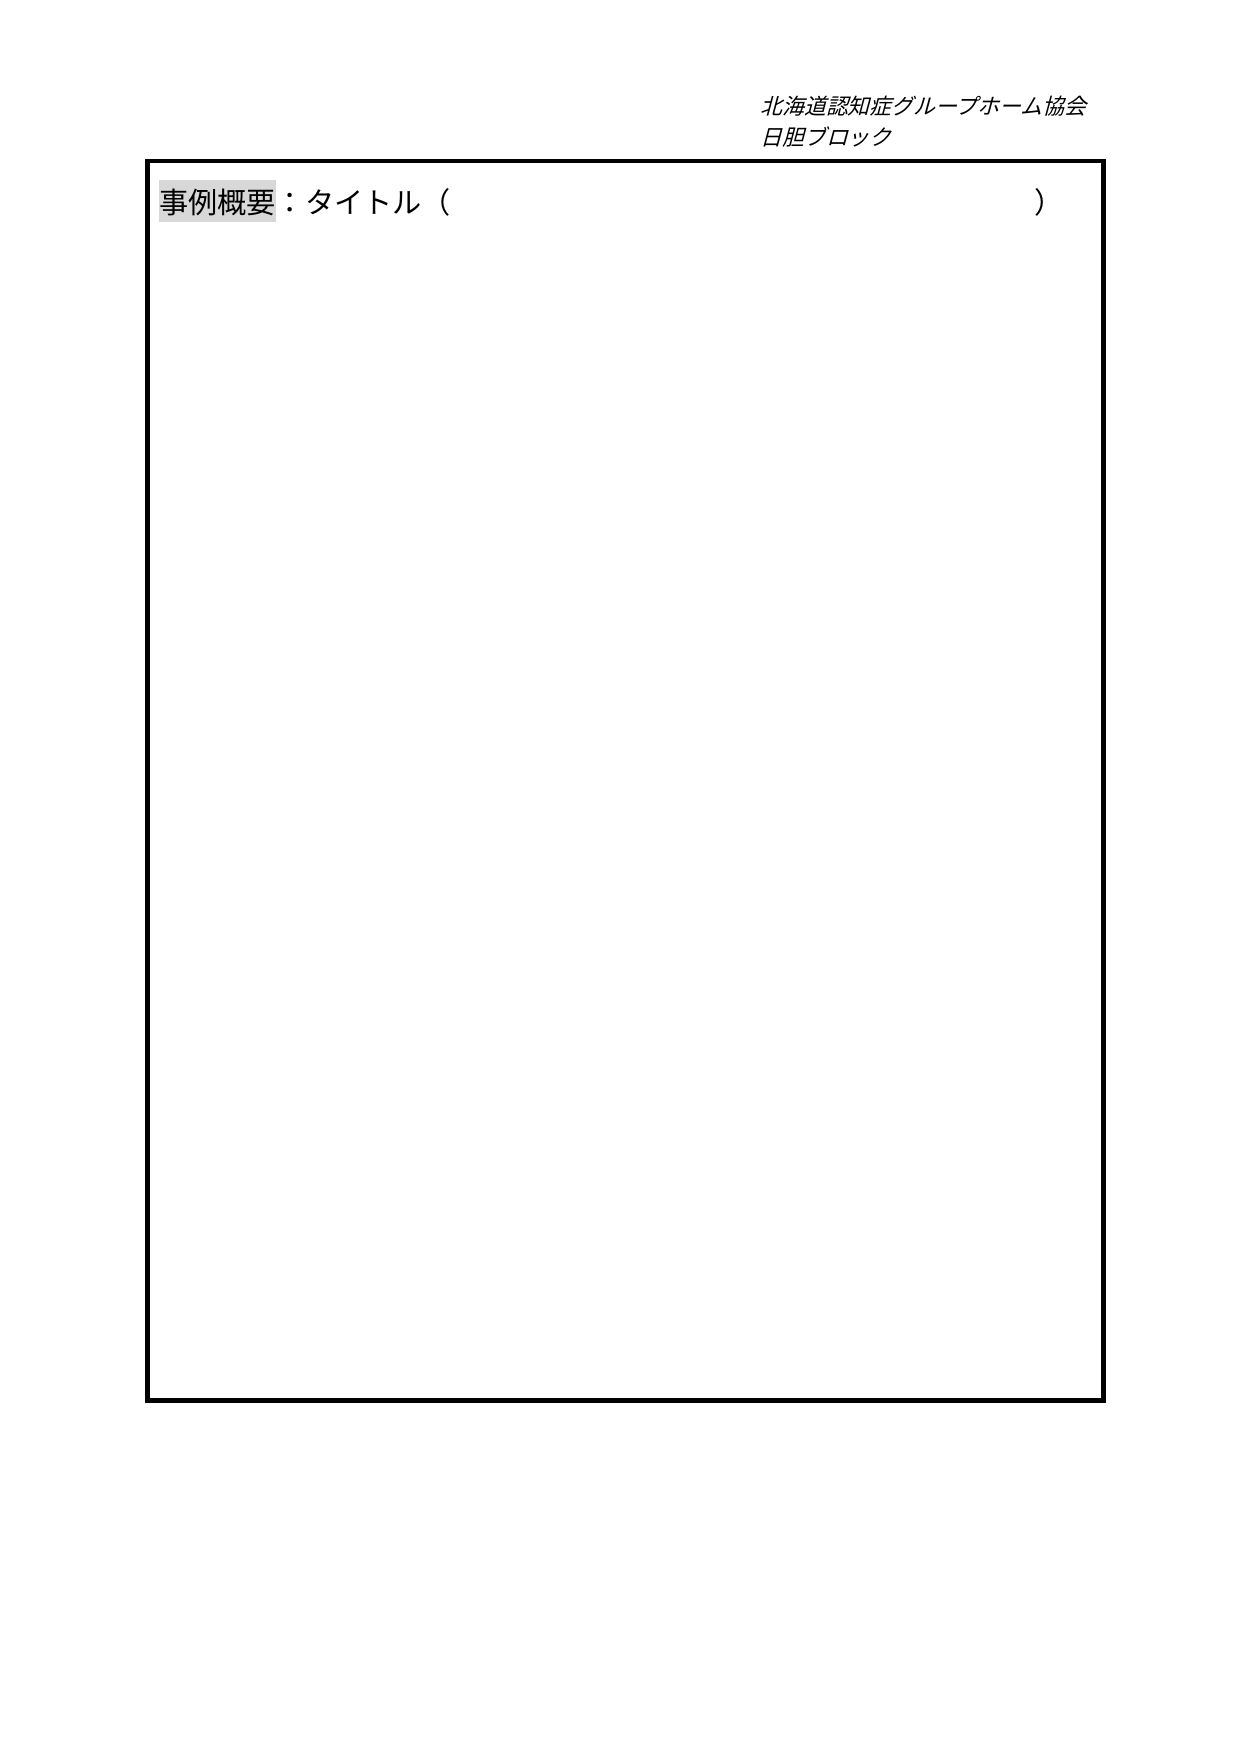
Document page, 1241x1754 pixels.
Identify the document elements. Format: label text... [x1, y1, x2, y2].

table_cell 事例概要：タイトル（ ） [150, 163, 1101, 1398]
